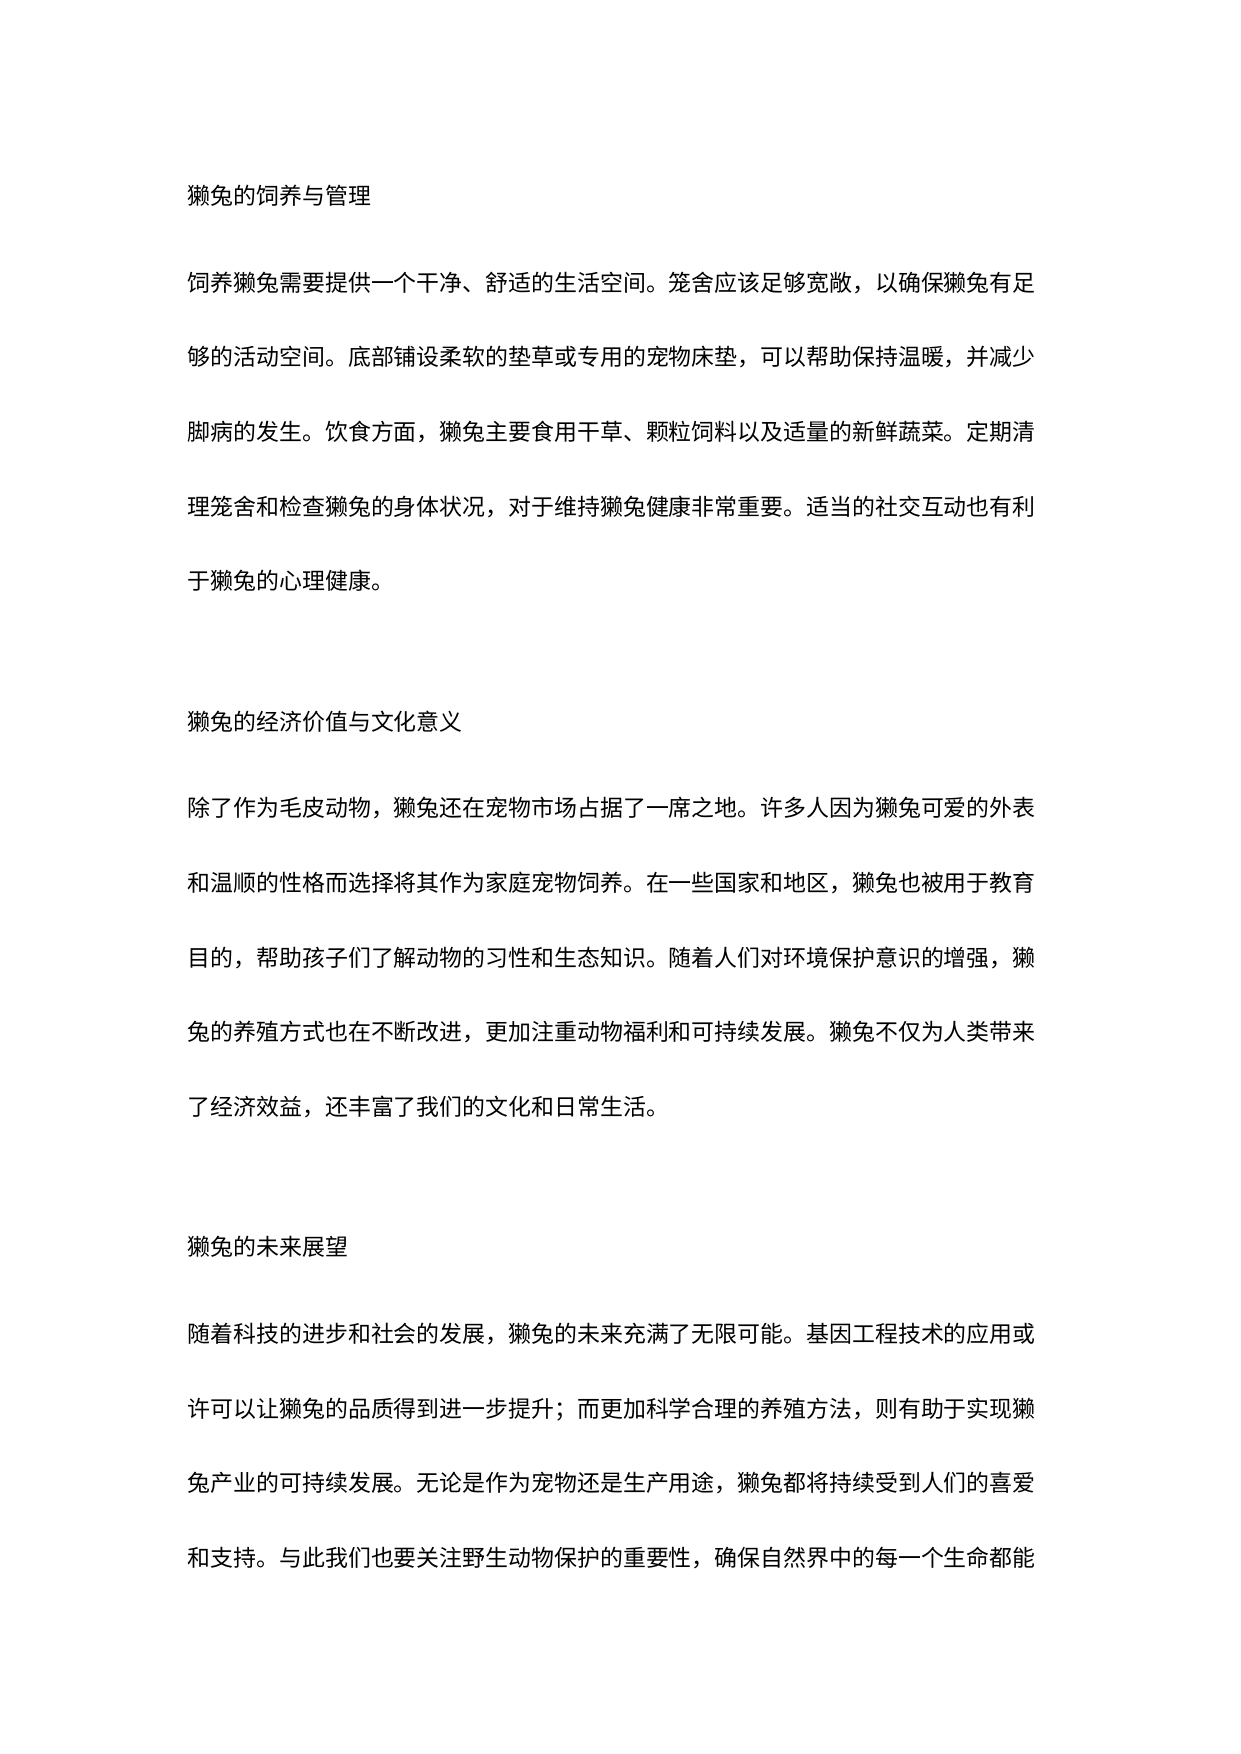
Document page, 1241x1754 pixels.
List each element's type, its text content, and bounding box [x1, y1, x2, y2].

text 獭兔的经济价值与文化意义 [187, 688, 1053, 753]
text 除了作为毛皮动物，獭兔还在宠物市场占据了一席之地。许多人因为獭兔可爱的外表和温顺的性格而选择将其作为家庭宠物饲养。在一些国家和地区，獭兔也被用于教育目的，帮助孩子们了解动物的习性和生态知识。随着人们对环境保护意识的增强，獭兔的养殖方式也在不断改进，更加注重动物福利和可持续发展。獭兔不仅为人类带来了经济效益，还丰富了我们的文化和日常生活。 [187, 774, 1053, 1138]
text 獭兔的未来展望 [187, 1213, 1053, 1278]
text 饲养獭兔需要提供一个干净、舒适的生活空间。笼舍应该足够宽敞，以确保獭兔有足够的活动空间。底部铺设柔软的垫草或专用的宠物床垫，可以帮助保持温暖，并减少脚病的发生。饮食方面，獭兔主要食用干草、颗粒饲料以及适量的新鲜蔬菜。定期清理笼舍和检查獭兔的身体状况，对于维持獭兔健康非常重要。适当的社交互动也有利于獭兔的心理健康。 [187, 248, 1053, 612]
text 獭兔的饲养与管理 [187, 162, 1053, 227]
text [187, 1300, 1053, 1589]
